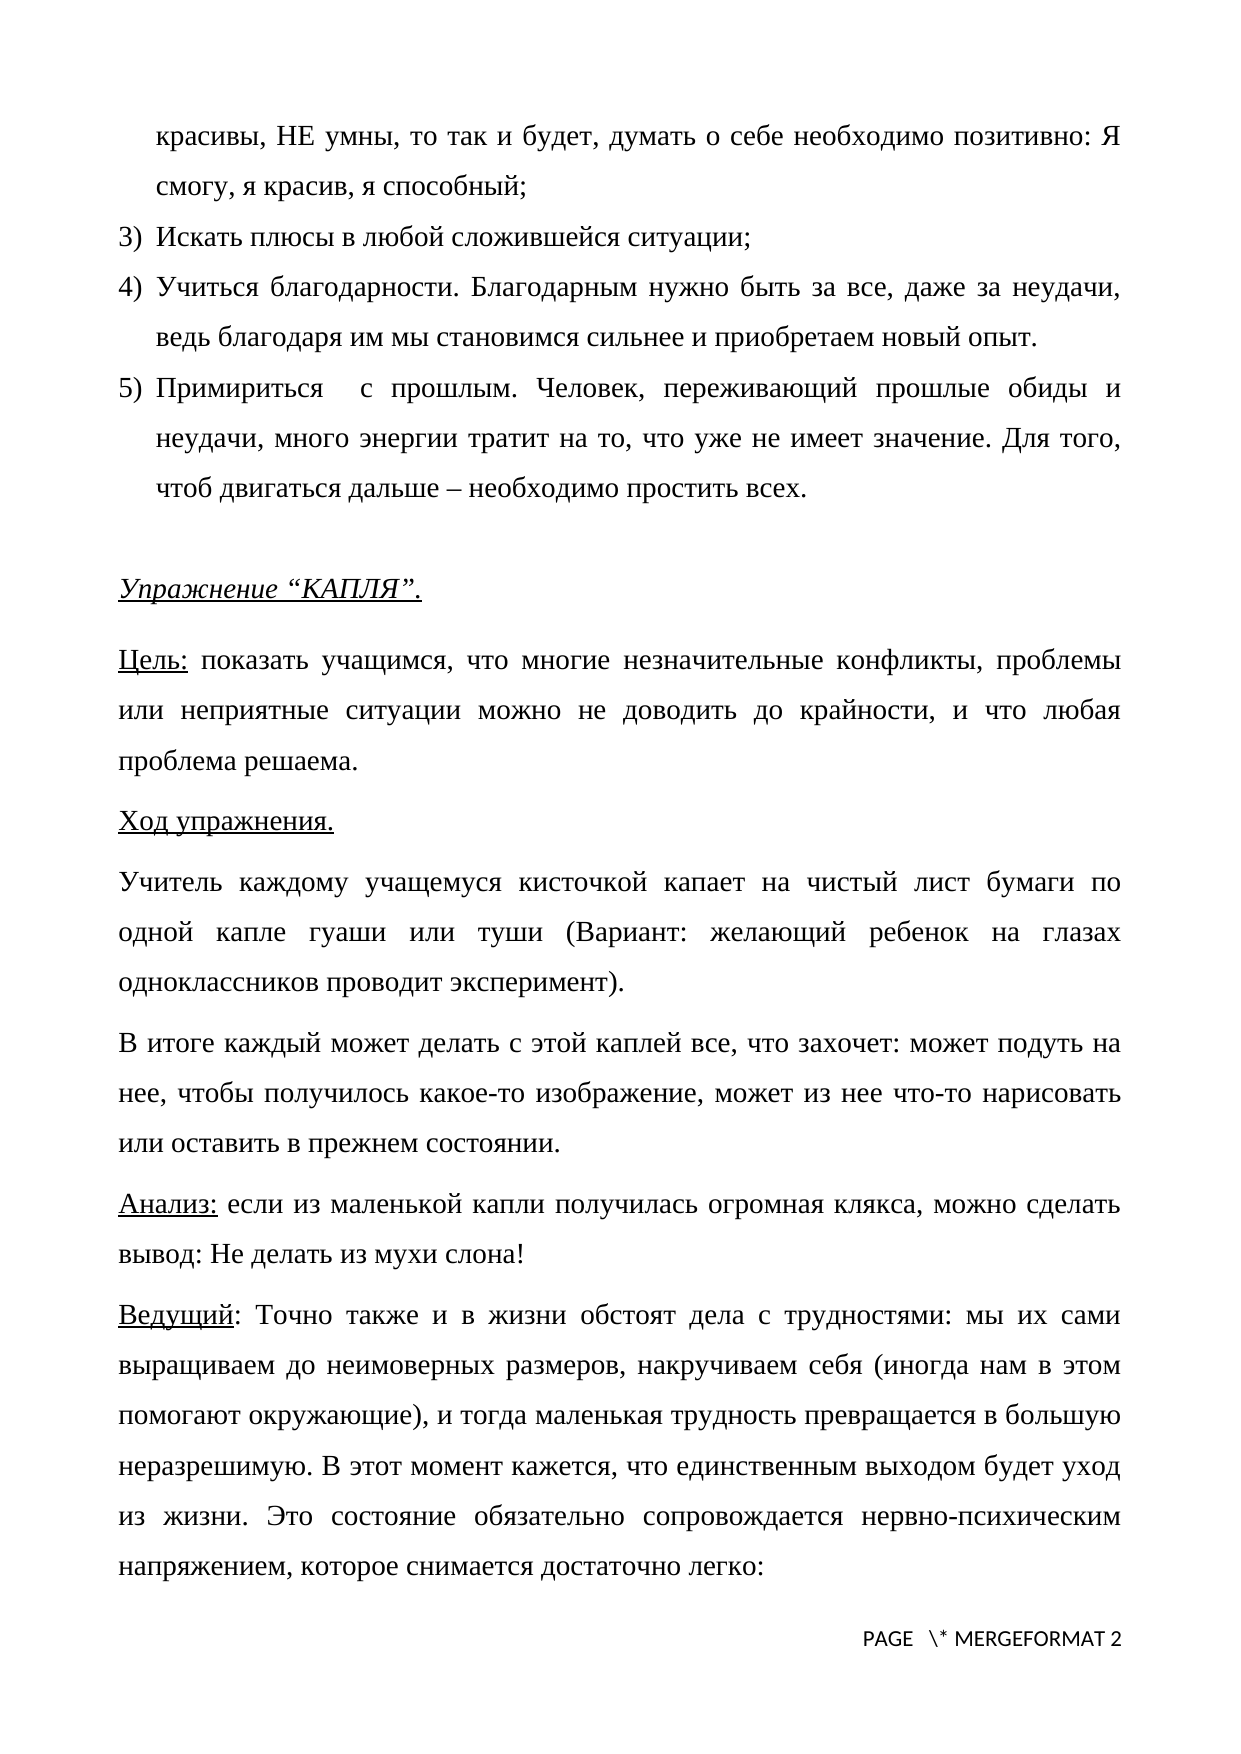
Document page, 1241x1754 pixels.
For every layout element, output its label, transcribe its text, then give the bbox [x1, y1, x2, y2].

text В итоге каждый может делать с этой каплей все, что захочет: может подуть на нее, чтобы получилось какое-то изображение, может из нее что-то нарисовать или оставить в прежнем состоянии. [118, 1025, 1122, 1159]
text Ход упражнения. [118, 803, 1122, 837]
text Цель: показать учащимся, что многие незначительные конфликты, проблемы или неприятные ситуации можно не доводить до крайности, и что любая проблема решаема. [118, 642, 1122, 776]
text Упражнение “КАПЛЯ”. [118, 571, 1122, 604]
list Учиться благодарности. Благодарным нужно быть за все, даже за неудачи, ведь благодаря им мы становимся сильнее и приобретаем новый опыт. [118, 269, 1122, 353]
list Примириться с прошлым. Человек, переживающий прошлые обиды и неудачи, много энергии тратит на то, что уже не имеет значение. Для того, чтоб двигаться дальше – необходимо простить всех. [118, 370, 1122, 504]
text Учитель каждому учащемуся кисточкой капает на чистый лист бумаги по одной капле гуаши или туши (Вариант: желающий ребенок на глазах одноклассников проводит эксперимент). [118, 864, 1122, 998]
text Анализ: если из маленькой капли получилась огромная клякса, можно сделать вывод: Не делать из мухи слона! [118, 1186, 1122, 1270]
list Искать плюсы в любой сложившейся ситуации; [118, 219, 1122, 252]
text Ведущий: Точно также и в жизни обстоят дела с трудностями: мы их сами выращиваем до неимоверных размеров, накручиваем себя (иногда нам в этом помогают окружающие), и тогда маленькая трудность превращается в большую неразрешимую. В этот момент кажется, что единственным выходом будет уход из жизни. Это состояние обязательно сопровождается нервно-психическим напряжением, которое снимается достаточно легко: [118, 1297, 1122, 1582]
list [118, 118, 1122, 202]
